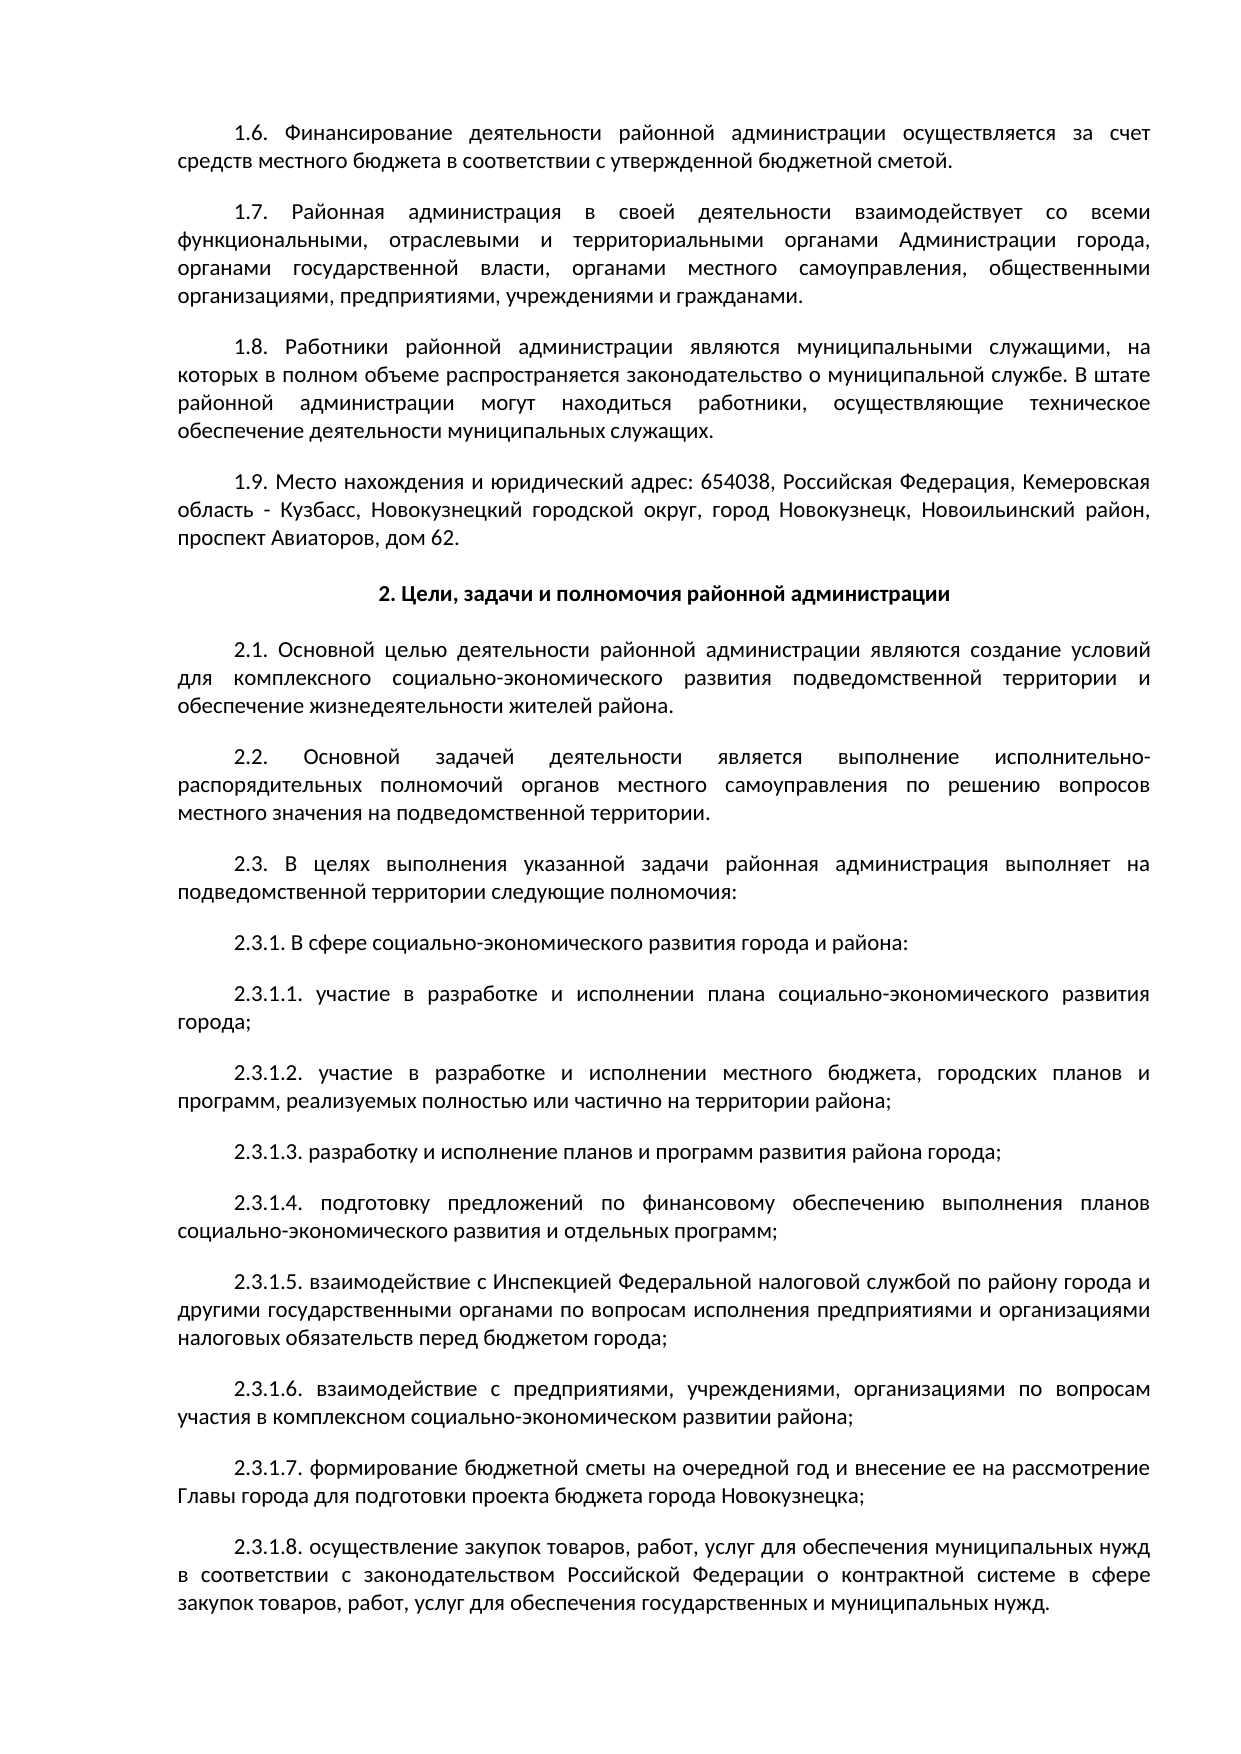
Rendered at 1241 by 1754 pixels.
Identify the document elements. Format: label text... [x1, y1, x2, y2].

text 1.8. Работники районной администрации являются муниципальными служащими, на которых в полном объеме распространяется законодательство о муниципальной службе. В штате районной администрации могут находиться работники, осуществляющие техническое обеспечение деятельности муниципальных служащих. [177, 332, 1152, 444]
text 2.3.1.6. взаимодействие с предприятиями, учреждениями, организациями по вопросам участия в комплексном социально-экономическом развитии района; [177, 1374, 1152, 1430]
text 2.3.1.3. разработку и исполнение планов и программ развития района города; [177, 1137, 1152, 1165]
text 2.3.1.5. взаимодействие с Инспекцией Федеральной налоговой службой по району города и другими государственными органами по вопросам исполнения предприятиями и организациями налоговых обязательств перед бюджетом города; [177, 1267, 1152, 1351]
text 1.9. Место нахождения и юридический адрес: 654038, Российская Федерация, Кемеровская область - Кузбасс, Новокузнецкий городской округ, город Новокузнецк, Новоильинский район, проспект Авиаторов, дом 62. [177, 467, 1152, 551]
text 2.3.1.7. формирование бюджетной сметы на очередной год и внесение ее на рассмотрение Главы города для подготовки проекта бюджета города Новокузнецка; [177, 1453, 1152, 1509]
text 1.7. Районная администрация в своей деятельности взаимодействует со всеми функциональными, отраслевыми и территориальными органами Администрации города, органами государственной власти, органами местного самоуправления, общественными организациями, предприятиями, учреждениями и гражданами. [177, 197, 1152, 309]
title 2. Цели, задачи и полномочия районной администрации [177, 579, 1152, 607]
text 2.3.1.1. участие в разработке и исполнении плана социально-экономического развития города; [177, 979, 1152, 1035]
text 2.3.1.2. участие в разработке и исполнении местного бюджета, городских планов и программ, реализуемых полностью или частично на территории района; [177, 1058, 1152, 1114]
text 2.3.1. В сфере социально-экономического развития города и района: [177, 928, 1152, 956]
text 1.6. Финансирование деятельности районной администрации осуществляется за счет средств местного бюджета в соответствии с утвержденной бюджетной сметой. [177, 118, 1152, 174]
text 2.3.1.8. осуществление закупок товаров, работ, услуг для обеспечения муниципальных нужд в соответствии с законодательством Российской Федерации о контрактной системе в сфере закупок товаров, работ, услуг для обеспечения государственных и муниципальных нужд. [177, 1532, 1152, 1616]
text 2.2. Основной задачей деятельности является выполнение исполнительно-распорядительных полномочий органов местного самоуправления по решению вопросов местного значения на подведомственной территории. [177, 742, 1152, 826]
text 2.1. Основной целью деятельности районной администрации являются создание условий для комплексного социально-экономического развития подведомственной территории и обеспечение жизнедеятельности жителей района. [177, 635, 1152, 719]
text 2.3.1.4. подготовку предложений по финансовому обеспечению выполнения планов социально-экономического развития и отдельных программ; [177, 1188, 1152, 1244]
text 2.3. В целях выполнения указанной задачи районная администрация выполняет на подведомственной территории следующие полномочия: [177, 849, 1152, 905]
